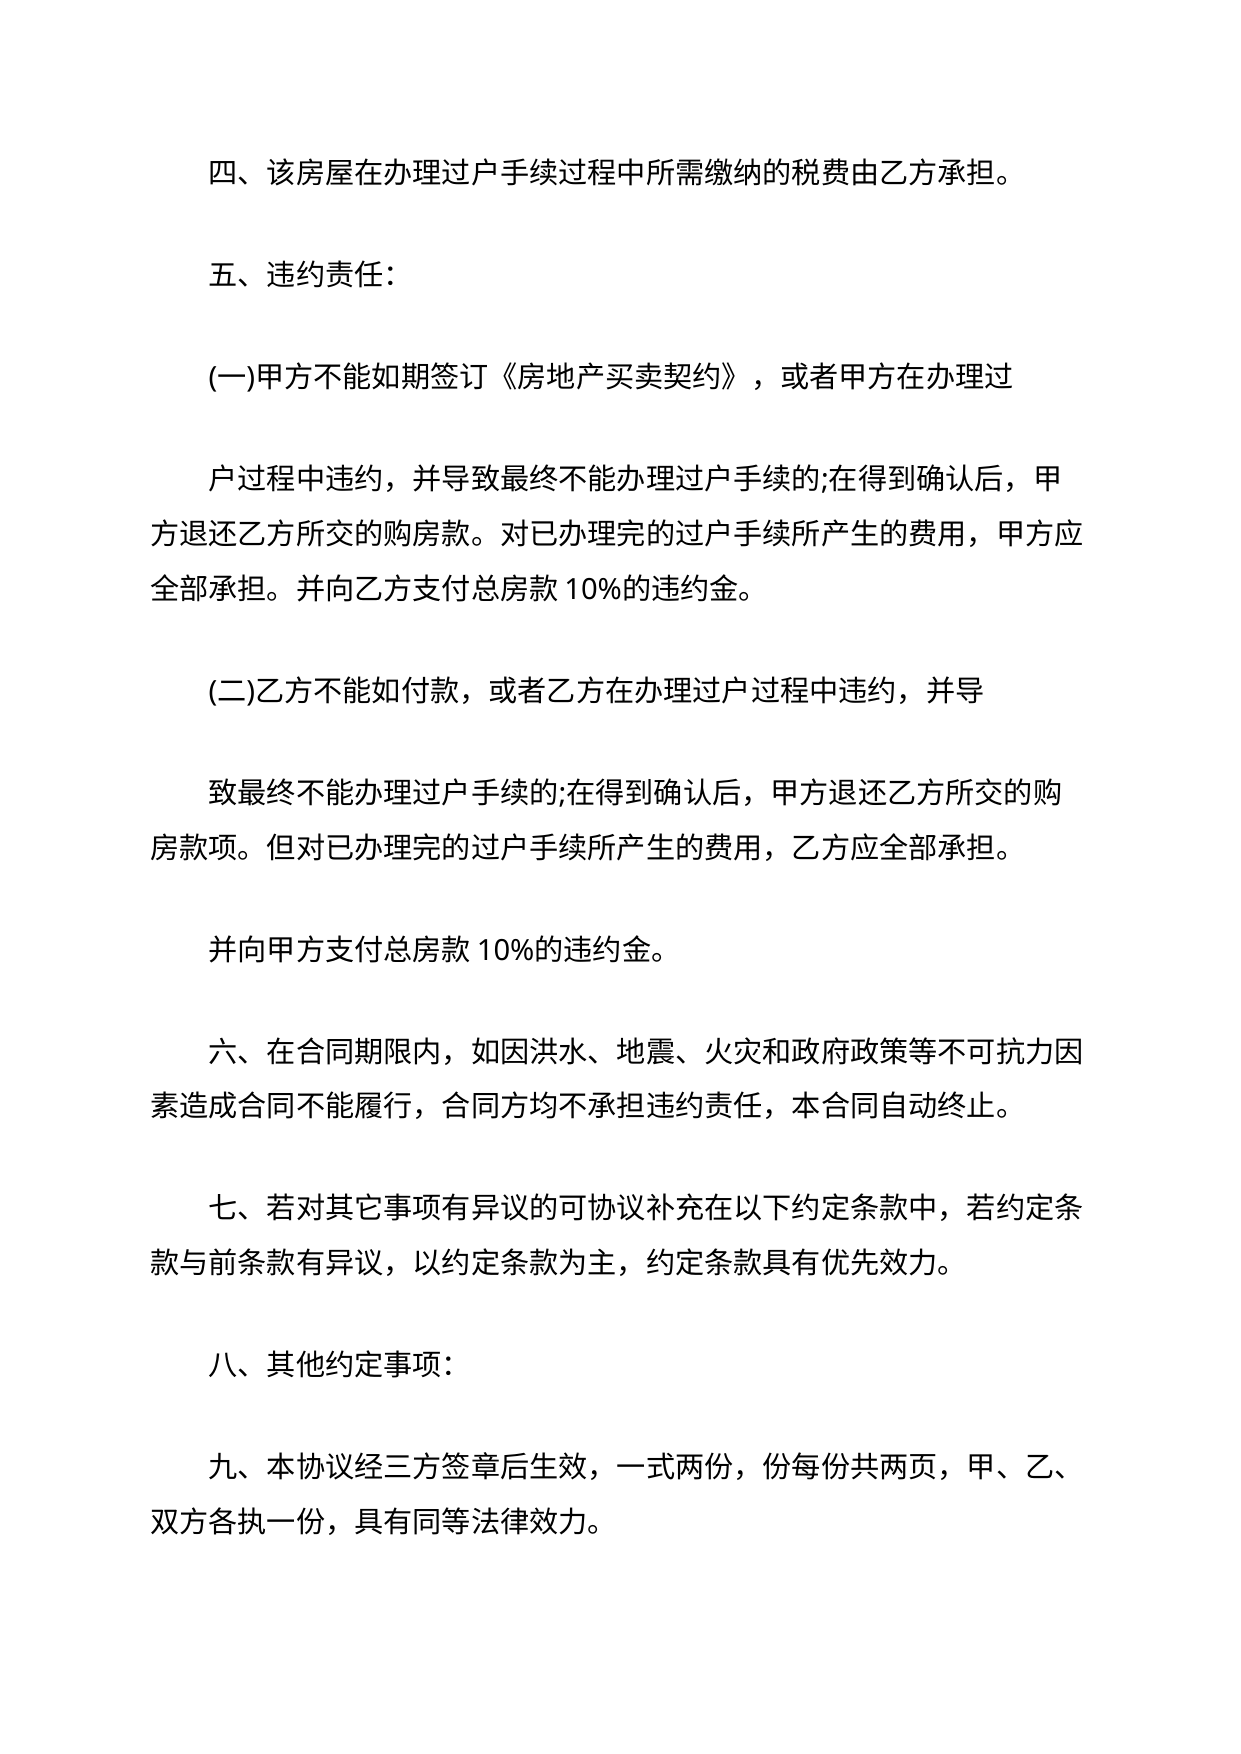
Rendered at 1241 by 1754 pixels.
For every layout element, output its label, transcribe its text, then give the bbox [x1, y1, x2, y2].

text 八、其他约定事项： [150, 1341, 1090, 1384]
text 并向甲方支付总房款10%的违约金。 [150, 926, 1090, 968]
text 五、违约责任： [150, 252, 1090, 294]
text 致最终不能办理过户手续的;在得到确认后，甲方退还乙方所交的购房款项。但对已办理完的过户手续所产生的费用，乙方应全部承担。 [150, 769, 1090, 867]
text 九、本协议经三方签章后生效，一式两份，份每份共两页，甲、乙、双方各执一份，具有同等法律效力。 [150, 1443, 1090, 1540]
text (一)甲方不能如期签订《房地产买卖契约》，或者甲方在办理过 [150, 353, 1090, 396]
text (二)乙方不能如付款，或者乙方在办理过户过程中违约，并导 [150, 667, 1090, 710]
text 户过程中违约，并导致最终不能办理过户手续的;在得到确认后，甲方退还乙方所交的购房款。对已办理完的过户手续所产生的费用，甲方应全部承担。并向乙方支付总房款10%的违约金。 [150, 456, 1090, 608]
text 六、在合同期限内，如因洪水、地震、火灾和政府政策等不可抗力因素造成合同不能履行，合同方均不承担违约责任，本合同自动终止。 [150, 1028, 1090, 1125]
text 七、若对其它事项有异议的可协议补充在以下约定条款中，若约定条款与前条款有异议，以约定条款为主，约定条款具有优先效力。 [150, 1185, 1090, 1282]
text 四、该房屋在办理过户手续过程中所需缴纳的税费由乙方承担。 [150, 150, 1090, 192]
